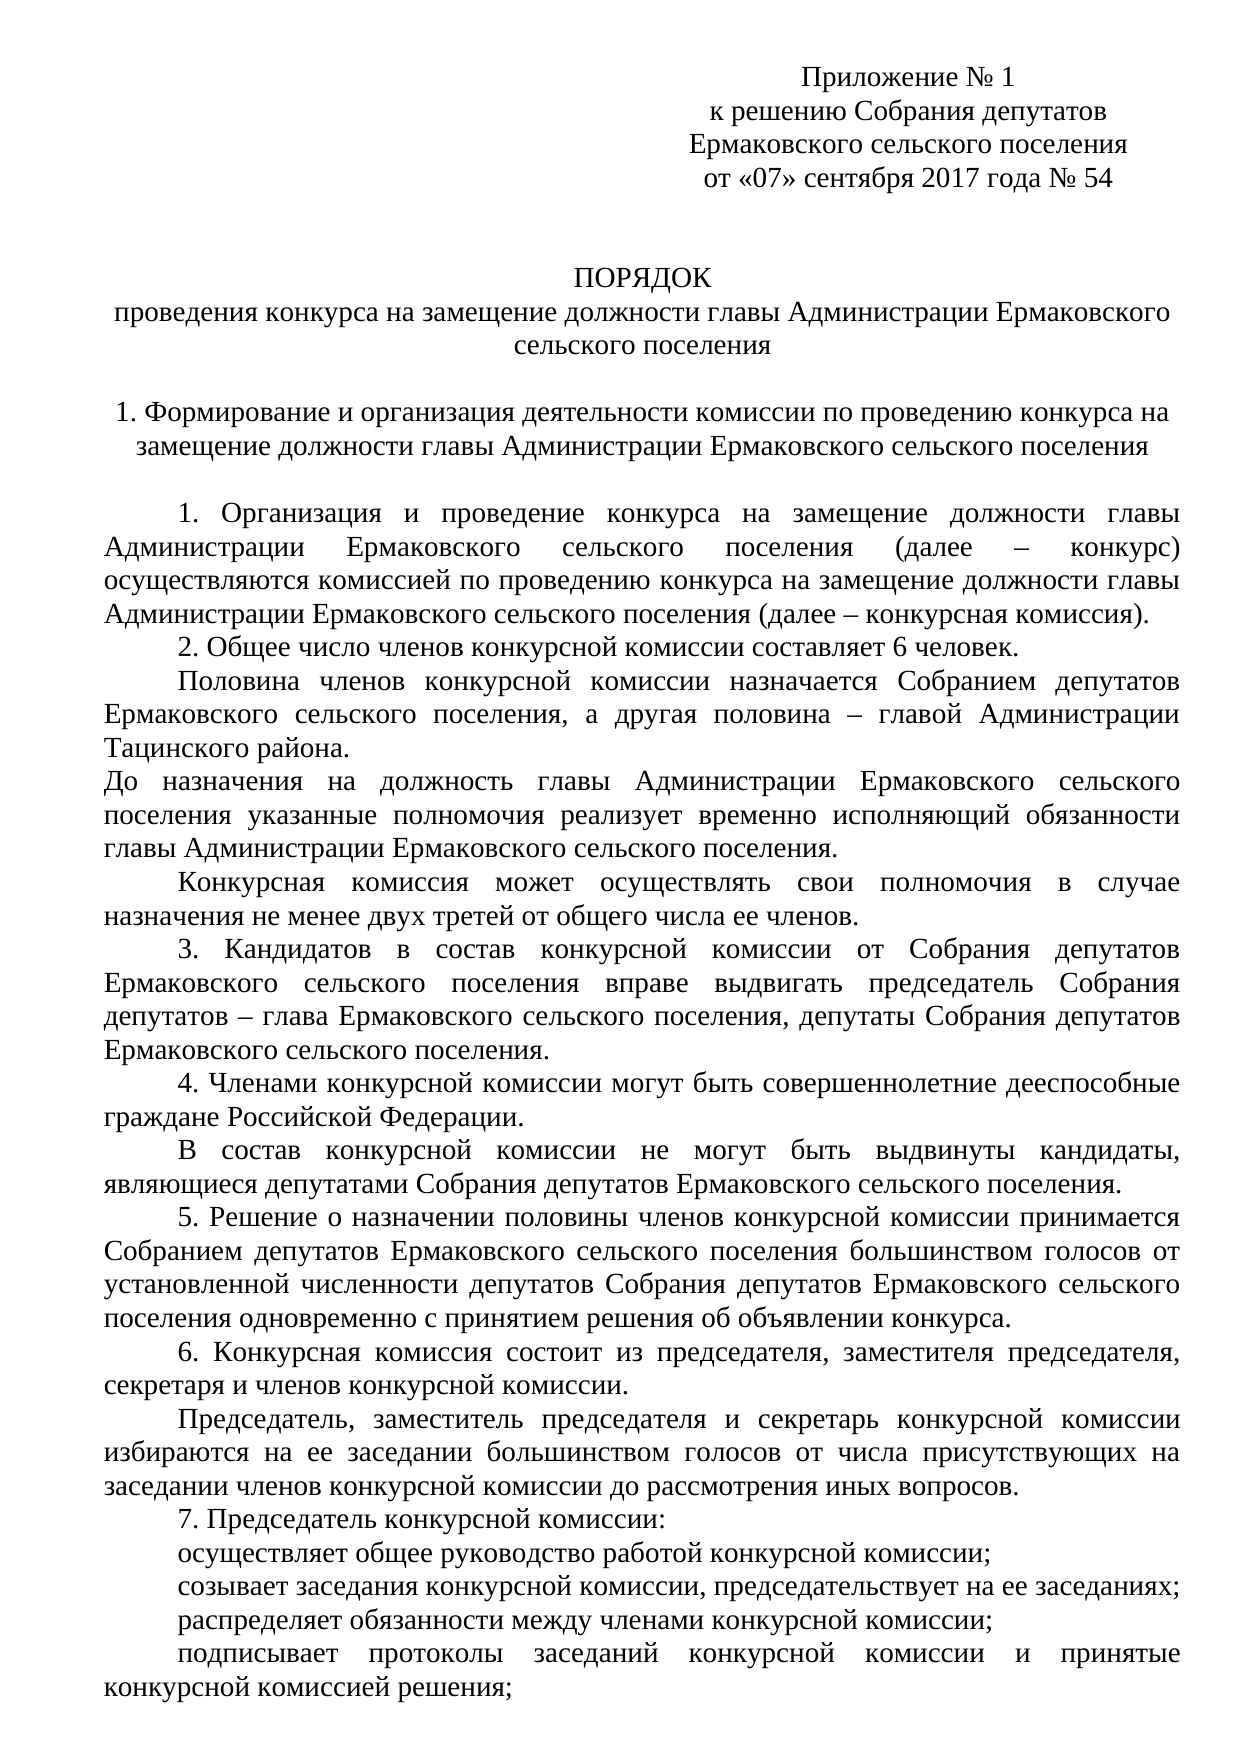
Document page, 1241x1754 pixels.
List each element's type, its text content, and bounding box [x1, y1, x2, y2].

text созывает заседания конкурсной комиссии, председательствует на ее заседаниях; [103, 1568, 1181, 1602]
text ПОРЯДОК [103, 260, 1181, 294]
text 7. Председатель конкурсной комиссии: [103, 1501, 1181, 1535]
text 4. Членами конкурсной комиссии могут быть совершеннолетние дееспособные граждане Российской Федерации. [103, 1065, 1181, 1132]
text подписывает протоколы заседаний конкурсной комиссии и принятые конкурсной комиссией решения; [103, 1636, 1181, 1703]
text Приложение № 1 [635, 59, 1181, 93]
text 5. Решение о назначении половины членов конкурсной комиссии принимается Собранием депутатов Ермаковского сельского поселения большинством голосов от установленной численности депутатов Собрания депутатов Ермаковского сельского поселения одновременно с принятием решения об объявлении конкурса. [103, 1199, 1181, 1334]
text распределяет обязанности между членами конкурсной комиссии; [103, 1602, 1181, 1636]
text проведения конкурса на замещение должности главы Администрации Ермаковского сельского поселения [103, 294, 1181, 361]
text 1. Формирование и организация деятельности комиссии по проведению конкурса на замещение должности главы Администрации Ермаковского сельского поселения [103, 394, 1181, 462]
text В состав конкурсной комиссии не могут быть выдвинуты кандидаты, являющиеся депутатами Собрания депутатов Ермаковского сельского поселения. [103, 1132, 1181, 1199]
text от «07» сентября 2017 года № 54 [635, 160, 1181, 193]
text Конкурсная комиссия может осуществлять свои полномочия в случае назначения не менее двух третей от общего числа ее членов. [103, 864, 1181, 931]
text осуществляет общее руководство работой конкурсной комиссии; [103, 1535, 1181, 1568]
text к решению Собрания депутатов Ермаковского сельского поселения [635, 93, 1181, 160]
text 3. Кандидатов в состав конкурсной комиссии от Собрания депутатов Ермаковского сельского поселения вправе выдвигать председатель Собрания депутатов – глава Ермаковского сельского поселения, депутаты Собрания депутатов Ермаковского сельского поселения. [103, 931, 1181, 1065]
text Председатель, заместитель председателя и секретарь конкурсной комиссии избираются на ее заседании большинством голосов от числа присутствующих на заседании членов конкурсной комиссии до рассмотрения иных вопросов. [103, 1401, 1181, 1501]
text До назначения на должность главы Администрации Ермаковского сельского поселения указанные полномочия реализует временно исполняющий обязанности главы Администрации Ермаковского сельского поселения. [103, 763, 1181, 864]
text 2. Общее число членов конкурсной комиссии составляет 6 человек. [103, 629, 1181, 663]
text Половина членов конкурсной комиссии назначается Собранием депутатов Ермаковского сельского поселения, а другая половина – главой Администрации Тацинского района. [103, 663, 1181, 763]
text 1. Организация и проведение конкурса на замещение должности главы Администрации Ермаковского сельского поселения (далее – конкурс) осуществляются комиссией по проведению конкурса на замещение должности главы Администрации Ермаковского сельского поселения (далее – конкурсная комиссия). [103, 495, 1181, 629]
text 6. Конкурсная комиссия состоит из председателя, заместителя председателя, секретаря и членов конкурсной комиссии. [103, 1334, 1181, 1401]
